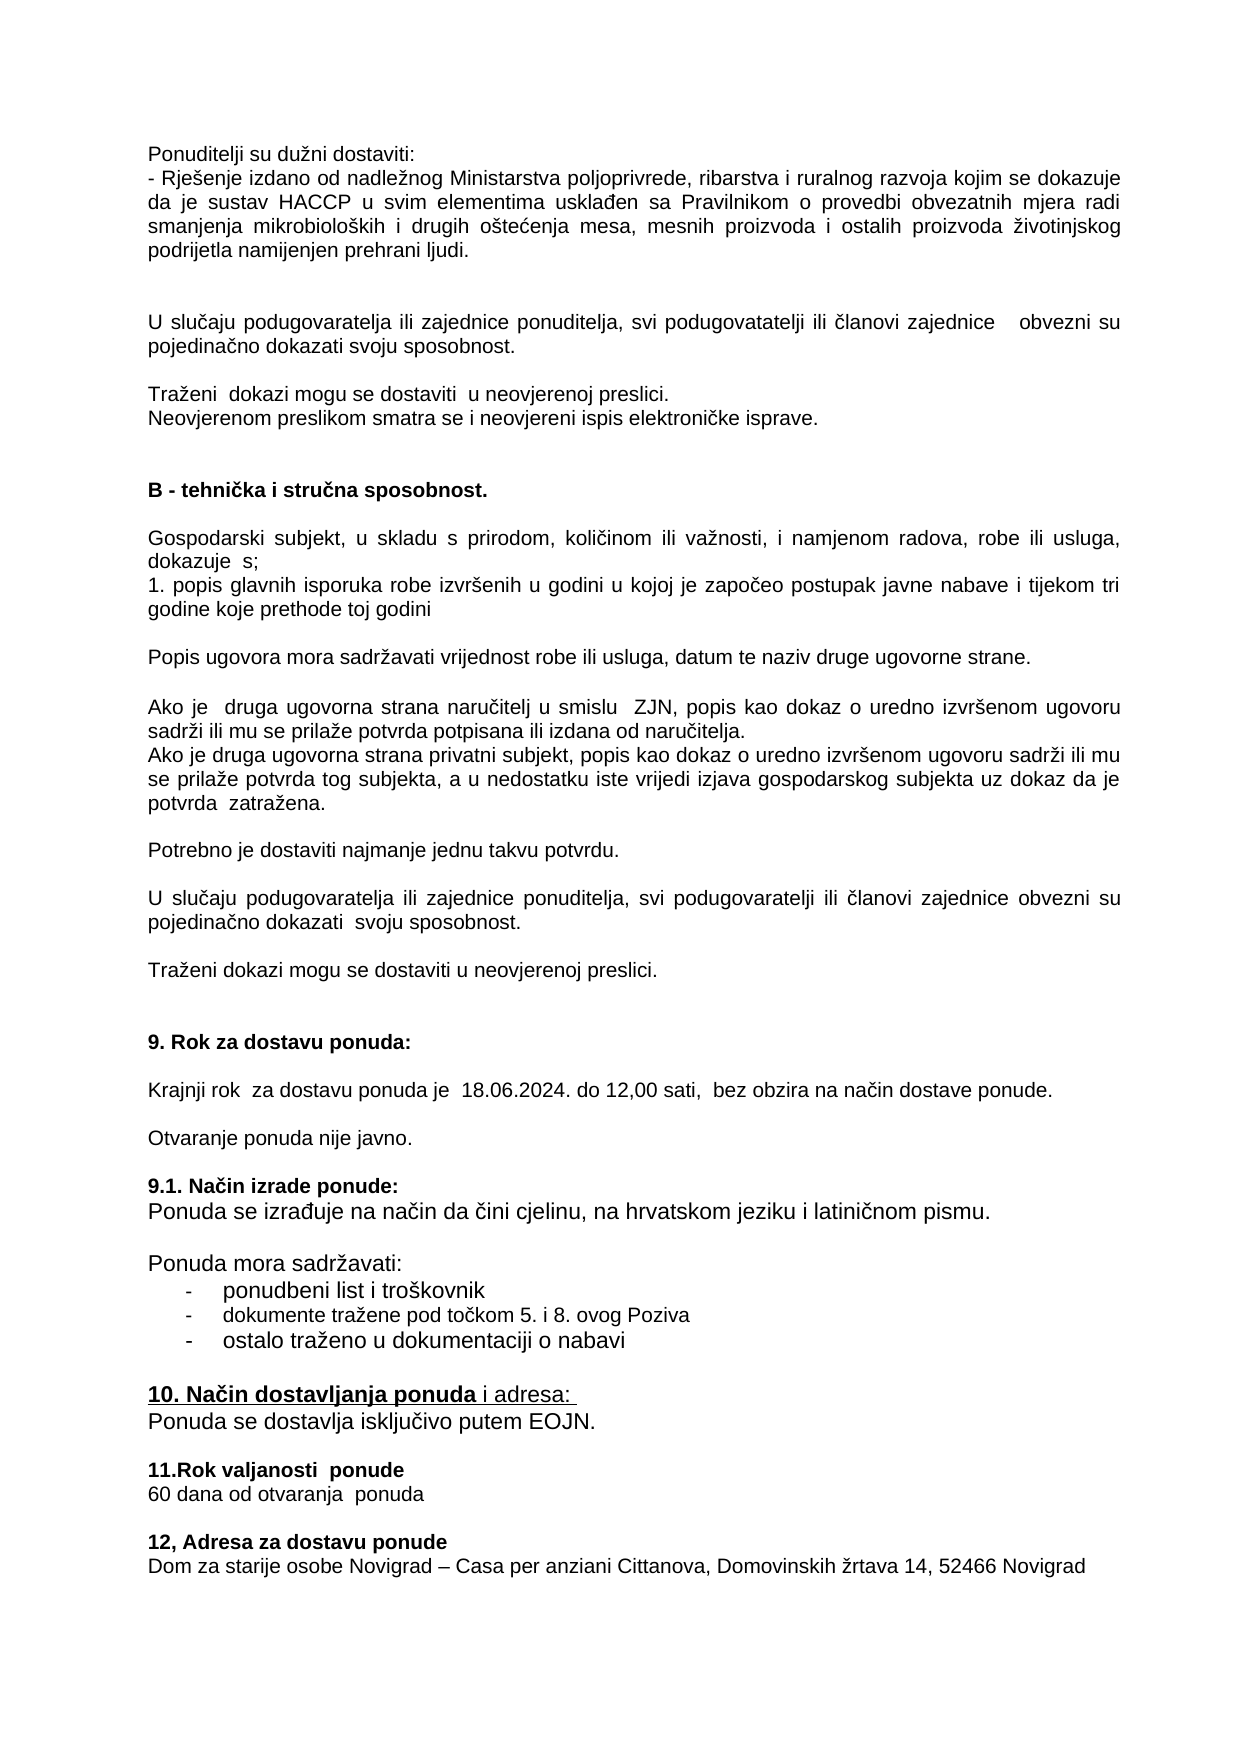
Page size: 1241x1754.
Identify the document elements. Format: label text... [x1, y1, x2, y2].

text Neovjerenom preslikom smatra se i neovjereni ispis elektroničke isprave. [148, 406, 1122, 429]
text Ako je druga ugovorna strana privatni subjekt, popis kao dokaz o uredno izvršenom ugovoru sadrži ili mu se prilaže potvrda tog subjekta, a u nedostatku iste vrijedi izjava gospodarskog subjekta uz dokaz da je potvrda zatražena. [148, 742, 1122, 814]
text U slučaju podugovaratelja ili zajednice ponuditelja, svi podugovatatelji ili članovi zajednice obvezni su pojedinačno dokazati svoju sposobnost. [148, 310, 1122, 358]
text U slučaju podugovaratelja ili zajednice ponuditelja, svi podugovaratelji ili članovi zajednice obvezni su pojedinačno dokazati svoju sposobnost. [148, 886, 1122, 934]
text Ponuditelji su dužni dostaviti: [148, 142, 1122, 166]
list ponudbeni list i troškovnik [185, 1277, 1122, 1303]
list dokumente tražene pod točkom 5. i 8. ovog Poziva [185, 1303, 1122, 1327]
text B - tehnička i stručna sposobnost. [148, 477, 1122, 501]
text Ponuda se dostavlja isključivo putem EOJN. [148, 1408, 1122, 1434]
text 9.1. Način izrade ponude: [148, 1174, 1122, 1198]
text Traženi dokazi mogu se dostaviti u neovjerenoj preslici. [148, 958, 1122, 982]
text Otvaranje ponuda nije javno. [148, 1126, 1122, 1150]
text 60 dana od otvaranja ponuda [148, 1482, 1122, 1506]
text Popis ugovora mora sadržavati vrijednost robe ili usluga, datum te naziv druge ugovorne strane. [148, 645, 1122, 669]
text 10. Način dostavljanja ponuda i adresa: [148, 1381, 1122, 1408]
text Potrebno je dostaviti najmanje jednu takvu potvrdu. [148, 838, 1122, 862]
text Traženi dokazi mogu se dostaviti u neovjerenoj preslici. [148, 382, 1122, 406]
text 1. popis glavnih isporuka robe izvršenih u godini u kojoj je započeo postupak javne nabave i tijekom tri godine koje prethode toj godini [148, 573, 1122, 621]
text 12, Adresa za dostavu ponude [148, 1530, 1122, 1554]
text Krajnji rok za dostavu ponuda je 18.06.2024. do 12,00 sati, bez obzira na način dostave ponude. [148, 1078, 1122, 1102]
text 11.Rok valjanosti ponude [148, 1458, 1122, 1482]
text Ponuda se izrađuje na način da čini cjelinu, na hrvatskom jeziku i latiničnom pismu. [148, 1198, 1122, 1224]
text 9. Rok za dostavu ponuda: [148, 1030, 1122, 1054]
text Ako je druga ugovorna strana naručitelj u smislu ZJN, popis kao dokaz o uredno izvršenom ugovoru sadrži ili mu se prilaže potvrda potpisana ili izdana od naručitelja. [148, 694, 1122, 742]
text Gospodarski subjekt, u skladu s prirodom, količinom ili važnosti, i namjenom radova, robe ili usluga, dokazuje s; [148, 525, 1122, 573]
list ostalo traženo u dokumentaciji o nabavi [185, 1327, 1122, 1353]
text Ponuda mora sadržavati: [148, 1250, 1122, 1277]
text - Rješenje izdano od nadležnog Ministarstva poljoprivrede, ribarstva i ruralnog razvoja kojim se dokazuje da je sustav HACCP u svim elementima usklađen sa Pravilnikom o provedbi obvezatnih mjera radi smanjenja mikrobioloških i drugih oštećenja mesa, mesnih proizvoda i ostalih proizvoda životinjskog podrijetla namijenjen prehrani ljudi. [148, 166, 1122, 262]
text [148, 1554, 1122, 1578]
